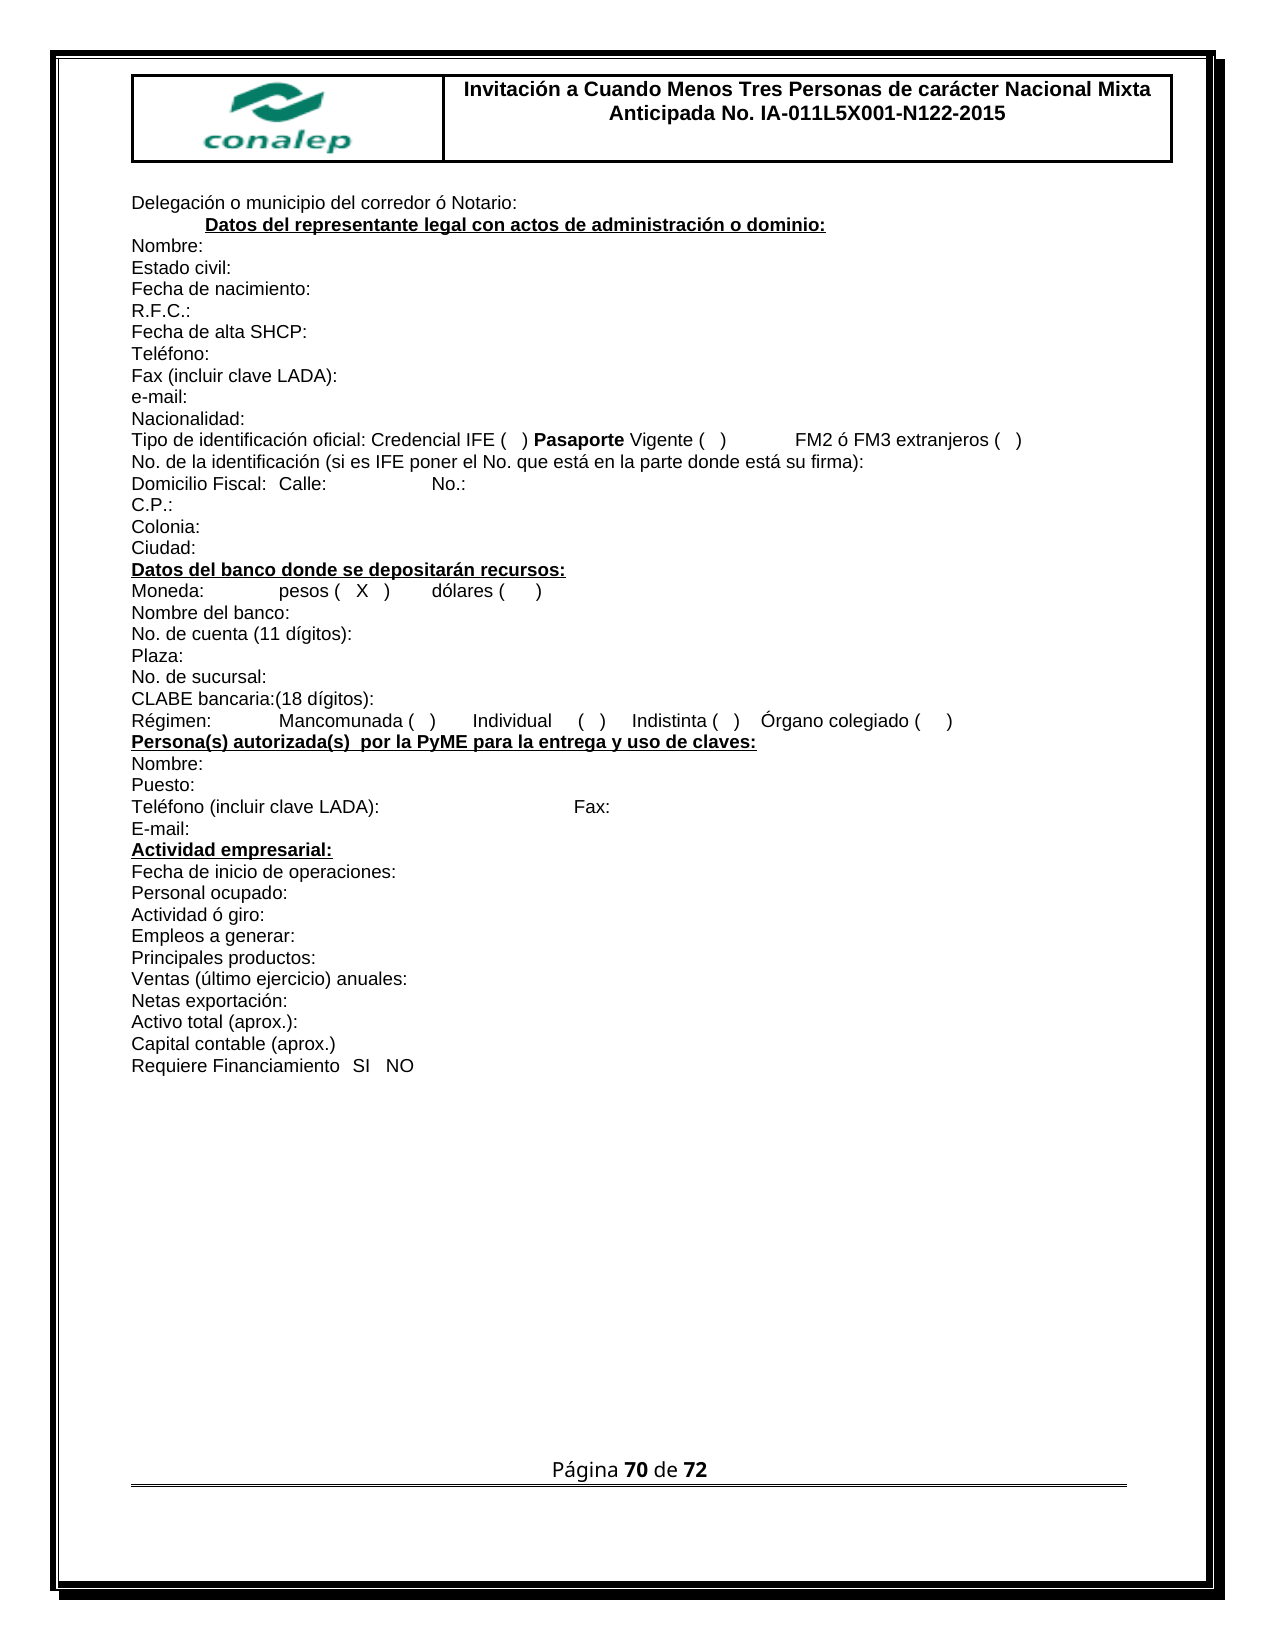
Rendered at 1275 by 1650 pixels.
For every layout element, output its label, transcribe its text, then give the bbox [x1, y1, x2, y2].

text Nacionalidad: [131, 408, 1127, 429]
text Fecha de alta SHCP: [131, 321, 1127, 343]
text Fecha de nacimiento: [131, 278, 1127, 300]
text E-mail: [131, 817, 1127, 839]
text Fecha de inicio de operaciones: [131, 860, 1127, 882]
text Plaza: [131, 645, 1127, 666]
text Teléfono: [131, 343, 1127, 364]
text Ciudad: [131, 537, 1127, 558]
text CLABE bancaria:(18 dígitos): [131, 688, 1127, 709]
text No. de cuenta (11 dígitos): [131, 623, 1127, 645]
text Actividad ó giro: [131, 903, 1127, 925]
text No. de sucursal: [131, 666, 1127, 688]
text Teléfono (incluir clave LADA): Fax: [131, 796, 1127, 817]
text No. de la identificación (si es IFE poner el No. que está en la parte donde está su firma): [131, 451, 1127, 472]
text Estado civil: [131, 257, 1127, 278]
text Nombre: [131, 235, 1127, 257]
text Netas exportación: [131, 990, 1127, 1011]
text Datos del banco donde se depositarán recursos: [131, 558, 1127, 580]
text Ventas (último ejercicio) anuales: [131, 968, 1127, 990]
text Delegación o municipio del corredor ó Notario: [131, 192, 1127, 213]
text Actividad empresarial: [131, 839, 1127, 860]
text Capital contable (aprox.) [131, 1033, 1127, 1054]
text Colonia: [131, 515, 1127, 537]
text Moneda: pesos ( X ) dólares ( ) [131, 580, 1127, 602]
text Personal ocupado: [131, 882, 1127, 903]
text Empleos a generar: [131, 925, 1127, 947]
text Principales productos: [131, 947, 1127, 968]
text Requiere Financiamiento SI NO [131, 1054, 1127, 1076]
text Fax (incluir clave LADA): [131, 364, 1127, 386]
text Tipo de identificación oficial: Credencial IFE ( ) Pasaporte Vigente ( ) FM2 ó FM3 extranjeros ( ) [131, 429, 1127, 451]
text Datos del representante legal con actos de administración o dominio: [131, 213, 1127, 235]
text Régimen: Mancomunada ( ) Individual ( ) Indistinta ( ) Órgano colegiado ( ) [131, 709, 1127, 731]
text Nombre del banco: [131, 602, 1127, 623]
text Activo total (aprox.): [131, 1011, 1127, 1033]
text Nombre: [131, 753, 1127, 774]
text e-mail: [131, 386, 1127, 408]
text C.P.: [131, 494, 1127, 515]
text Puesto: [131, 774, 1127, 796]
text R.F.C.: [131, 300, 1127, 321]
text Persona(s) autorizada(s) por la PyME para la entrega y uso de claves: [131, 731, 1127, 753]
text Domicilio Fiscal: Calle: No.: [131, 472, 1127, 494]
